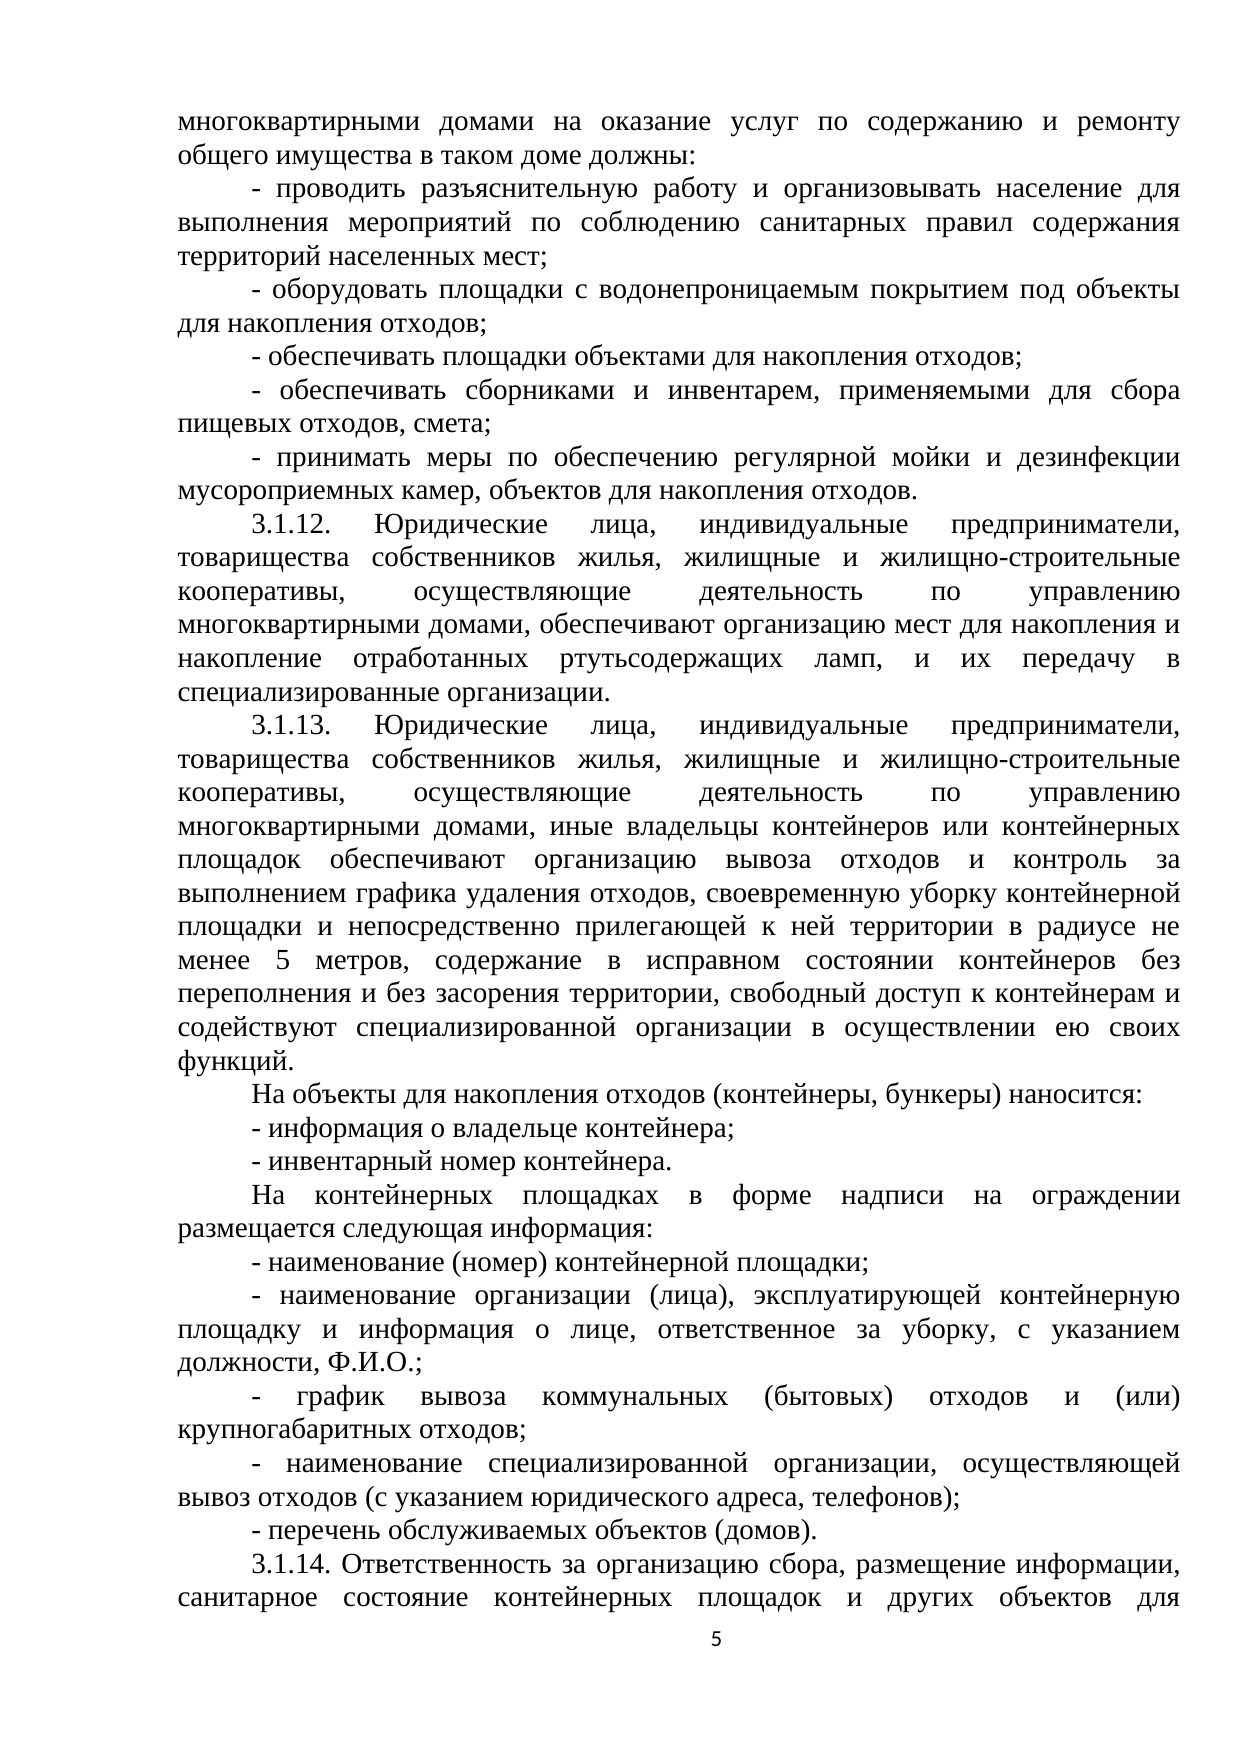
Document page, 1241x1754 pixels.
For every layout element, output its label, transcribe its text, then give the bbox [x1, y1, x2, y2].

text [177, 103, 1181, 171]
text - информация о владельце контейнера; [177, 1110, 1181, 1143]
text - наименование (номер) контейнерной площадки; [177, 1244, 1181, 1277]
text - инвентарный номер контейнера. [177, 1143, 1181, 1177]
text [177, 1546, 1181, 1613]
text - проводить разъяснительную работу и организовывать население для выполнения мероприятий по соблюдению санитарных правил содержания территорий населенных мест; [177, 171, 1181, 271]
text - наименование организации (лица), эксплуатирующей контейнерную площадку и информация о лице, ответственное за уборку, с указанием должности, Ф.И.О.; [177, 1277, 1181, 1378]
text - график вывоза коммунальных (бытовых) отходов и (или) крупногабаритных отходов; [177, 1378, 1181, 1445]
text - перечень обслуживаемых объектов (домов). [177, 1512, 1181, 1546]
text - оборудовать площадки с водонепроницаемым покрытием под объекты для накопления отходов; [177, 271, 1181, 338]
text - наименование специализированной организации, осуществляющей вывоз отходов (с указанием юридического адреса, телефонов); [177, 1445, 1181, 1512]
text 3.1.13. Юридические лица, индивидуальные предприниматели, товарищества собственников жилья, жилищные и жилищно-строительные кооперативы, осуществляющие деятельность по управлению многоквартирными домами, иные владельцы контейнеров или контейнерных площадок обеспечивают организацию вывоза отходов и контроль за выполнением графика удаления отходов, своевременную уборку контейнерной площадки и непосредственно прилегающей к ней территории в радиусе не менее 5 метров, содержание в исправном состоянии контейнеров без переполнения и без засорения территории, свободный доступ к контейнерам и содействуют специализированной организации в осуществлении ею своих функций. [177, 707, 1181, 1076]
text На объекты для накопления отходов (контейнеры, бункеры) наносится: [177, 1076, 1181, 1110]
text - обеспечивать сборниками и инвентарем, применяемыми для сбора пищевых отходов, смета; [177, 372, 1181, 439]
text 3.1.12. Юридические лица, индивидуальные предприниматели, товарищества собственников жилья, жилищные и жилищно-строительные кооперативы, осуществляющие деятельность по управлению многоквартирными домами, обеспечивают организацию мест для накопления и накопление отработанных ртутьсодержащих ламп, и их передачу в специализированные организации. [177, 506, 1181, 707]
text - обеспечивать площадки объектами для накопления отходов; [177, 338, 1181, 372]
text - принимать меры по обеспечению регулярной мойки и дезинфекции мусороприемных камер, объектов для накопления отходов. [177, 439, 1181, 506]
text На контейнерных площадках в форме надписи на ограждении размещается следующая информация: [177, 1177, 1181, 1244]
